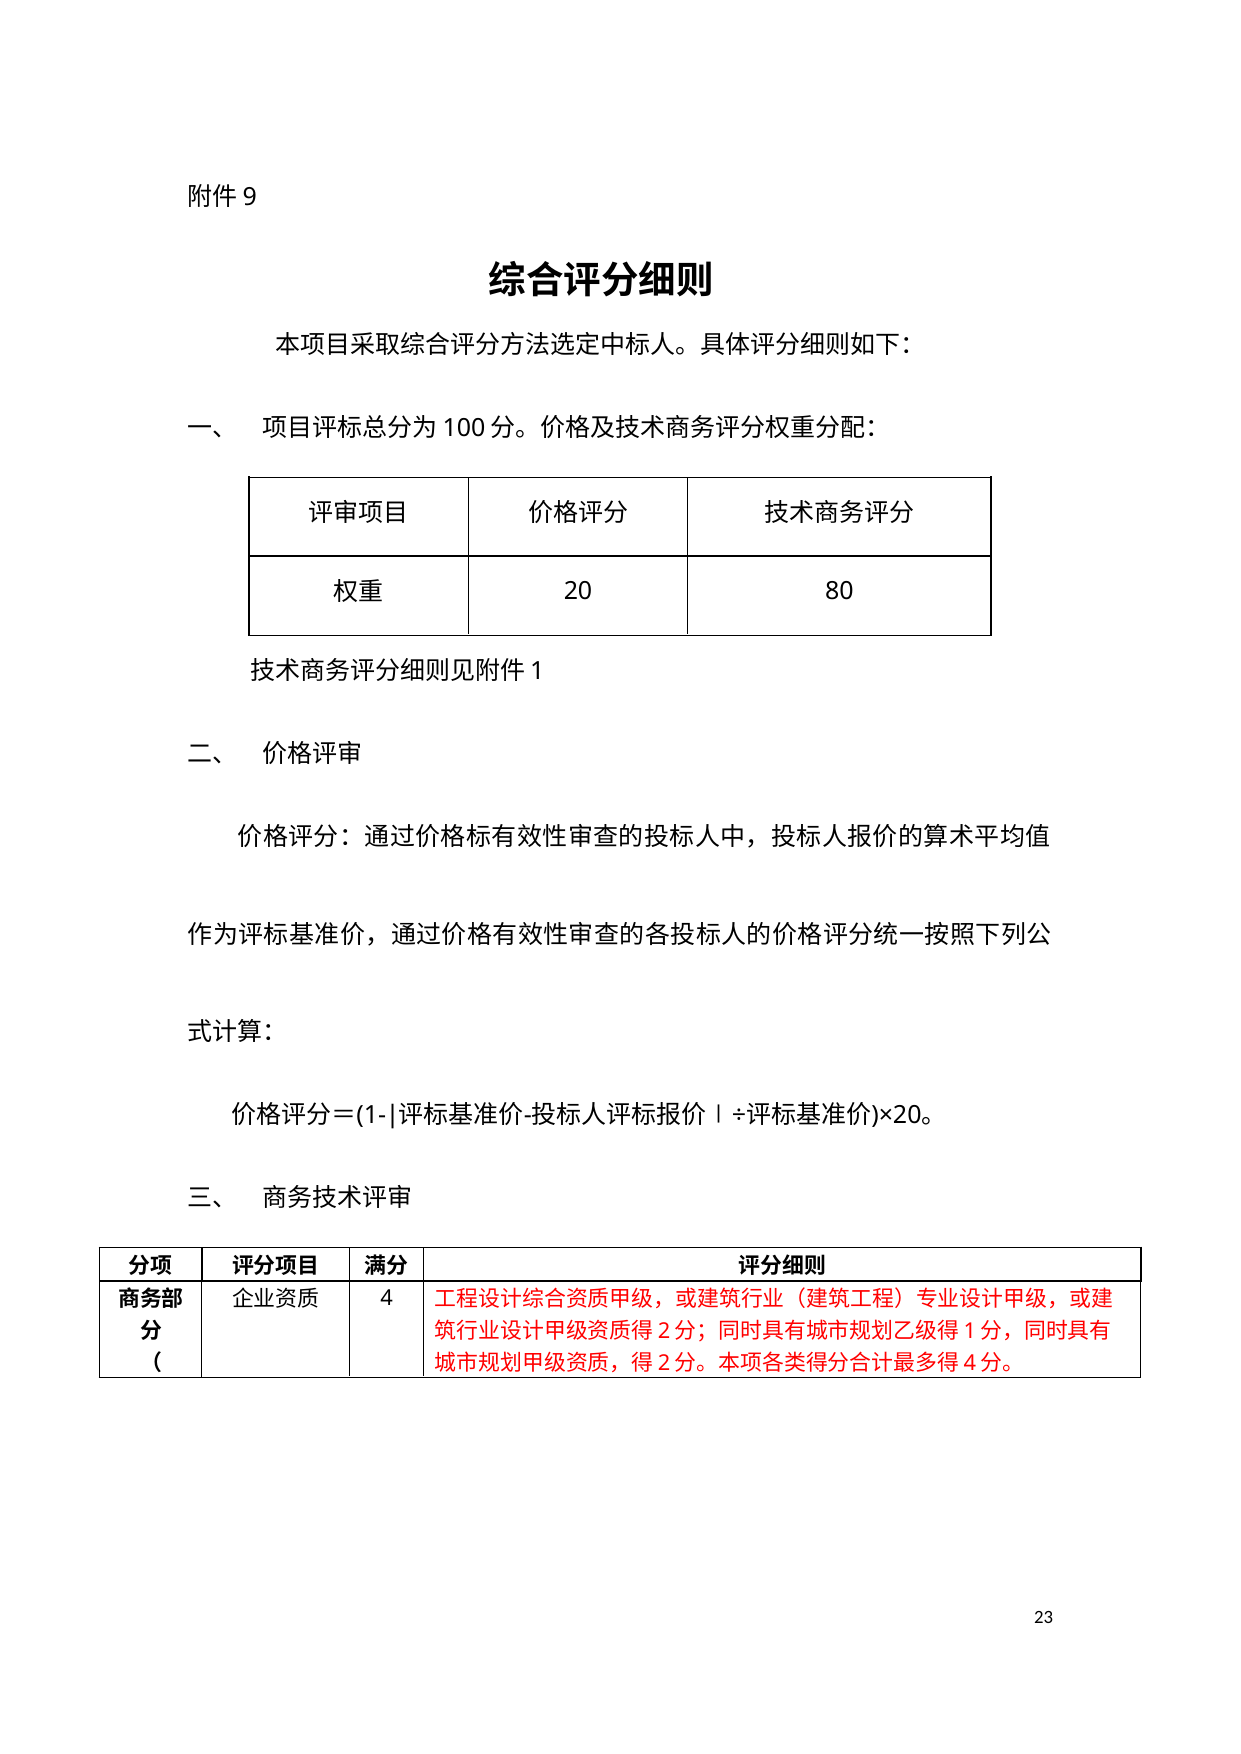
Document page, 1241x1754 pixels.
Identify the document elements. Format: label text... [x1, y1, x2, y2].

table_header 技术商务评分 [688, 478, 990, 555]
table_cell 工程设计综合资质甲级，或建筑行业（建筑工程）专业设计甲级，或建筑行业设计甲级资质得2分；同时具有城市规划乙级得1分，同时具有城市规划甲级资质，得2分。本项各类得分合计最多得4分。 [423, 1282, 1140, 1377]
text 附件9 [187, 162, 1053, 227]
text 本项目采取综合评分方法选定中标人。具体评分细则如下： [187, 310, 1053, 375]
text 技术商务评分细则见附件1 [187, 636, 1053, 701]
text 价格评分：通过价格标有效性审查的投标人中，投标人报价的算术平均值作为评标基准价，通过价格有效性审查的各投标人的价格评分统一按照下列公式计算： [187, 802, 1053, 1062]
table_header 评分项目 [203, 1248, 349, 1280]
text 综合评分细则 [187, 245, 1053, 310]
list 项目评标总分为100分。价格及技术商务评分权重分配： [187, 393, 1053, 458]
table_cell 企业资质 [202, 1282, 349, 1377]
table_cell 权重 [250, 557, 468, 634]
table_header 分项 [100, 1248, 201, 1280]
table_cell 4 [349, 1282, 423, 1377]
table_header 评审项目 [250, 478, 468, 555]
table_cell 商务部分 （40%） [100, 1282, 201, 1377]
table_cell 80 [688, 557, 990, 634]
table_header 评分细则 [424, 1248, 1140, 1280]
table_header 满分 [350, 1248, 423, 1280]
text 价格评分＝(1-∣评标基准价-投标人评标报价∣÷评标基准价)×20。 [231, 1080, 1053, 1145]
table_cell 20 [469, 557, 687, 634]
table_header 价格评分 [469, 478, 687, 555]
list 价格评审 [187, 719, 1053, 784]
list 商务技术评审 [187, 1163, 1053, 1228]
